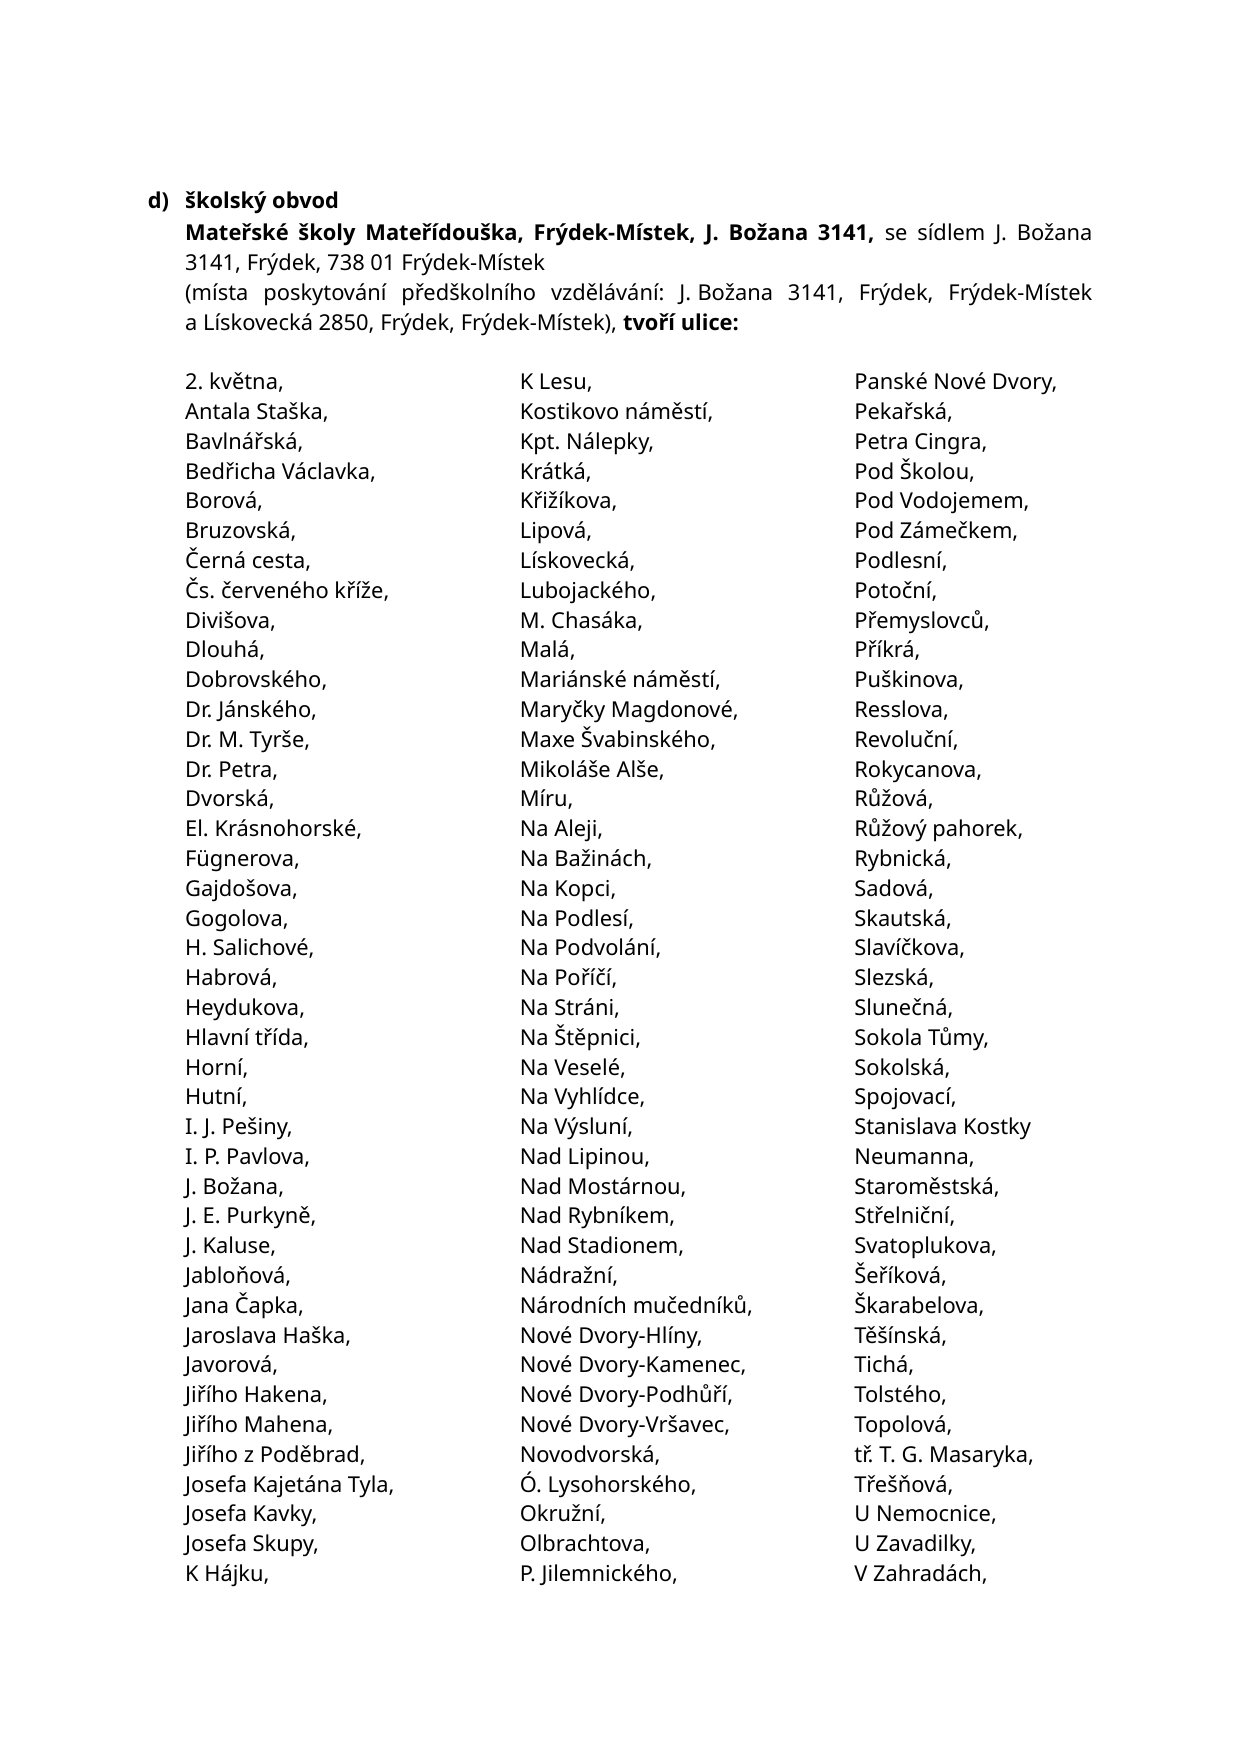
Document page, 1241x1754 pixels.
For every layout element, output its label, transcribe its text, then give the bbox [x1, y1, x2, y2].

text Jaroslava Haška, [185, 1319, 423, 1349]
text Lubojackého, [519, 575, 758, 604]
text Skautská, [854, 902, 1092, 932]
text Josefa Skupy, [185, 1528, 423, 1558]
text K Lesu, [519, 366, 758, 396]
text Nové Dvory-Podhůří, [519, 1379, 758, 1409]
text Jiřího Mahena, [185, 1409, 423, 1439]
text U Zavadilky, [854, 1528, 1092, 1558]
text V Zahradách, [854, 1558, 1092, 1588]
text Slezská, [854, 962, 1092, 992]
text Habrová, [185, 962, 423, 992]
text Pod Vodojemem, [854, 485, 1092, 515]
text Šeříková, [854, 1260, 1092, 1290]
text U Nemocnice, [854, 1498, 1092, 1528]
text Sadová, [854, 873, 1092, 902]
text Dr. Jánského, [185, 694, 423, 724]
text Bavlnářská, [185, 426, 423, 456]
text I. J. Pešiny, [185, 1111, 423, 1141]
text Podlesní, [854, 545, 1092, 575]
text Na Výsluní, [519, 1111, 758, 1141]
text Pod Školou, [854, 456, 1092, 485]
text Přemyslovců, [854, 604, 1092, 634]
text Novodvorská, [519, 1439, 758, 1468]
text Jiřího z Poděbrad, [185, 1439, 423, 1468]
text K Hájku, [185, 1558, 423, 1588]
text El. Krásnohorské, [185, 813, 423, 843]
text 2. května, [185, 366, 423, 396]
text Josefa Kajetána Tyla, [185, 1468, 423, 1498]
text Dr. M. Tyrše, [185, 724, 423, 753]
text Sokolská, [854, 1051, 1092, 1081]
text Mariánské náměstí, [519, 664, 758, 694]
text Nové Dvory-Hlíny, [519, 1319, 758, 1349]
text Stanislava Kostky Neumanna, [854, 1111, 1092, 1171]
text Křižíkova, [519, 485, 758, 515]
text Jana Čapka, [185, 1290, 423, 1319]
text Topolová, [854, 1409, 1092, 1439]
text Lískovecká, [519, 545, 758, 575]
text Míru, [519, 783, 758, 813]
text Malá, [519, 634, 758, 664]
text Spojovací, [854, 1081, 1092, 1111]
text (místa poskytování předškolního vzdělávání: J. Božana 3141, Frýdek, Frýdek-Místek a Lískovecká 2850, Frýdek, Frýdek-Místek), tvoří ulice: [185, 277, 1092, 336]
text Maryčky Magdonové, [519, 694, 758, 724]
text Lipová, [519, 515, 758, 545]
text Národních mučedníků, [519, 1290, 758, 1319]
text Heydukova, [185, 992, 423, 1022]
text Na Stráni, [519, 992, 758, 1022]
text P. Jilemnického, [519, 1558, 758, 1588]
text Javorová, [185, 1349, 423, 1379]
text Dobrovského, [185, 664, 423, 694]
text Nad Mostárnou, [519, 1171, 758, 1200]
text Na Podvolání, [519, 932, 758, 962]
text Dlouhá, [185, 634, 423, 664]
text Josefa Kavky, [185, 1498, 423, 1528]
text Na Bažinách, [519, 843, 758, 873]
text Nad Rybníkem, [519, 1200, 758, 1230]
text Bedřicha Václavka, [185, 456, 423, 485]
text Čs. červeného kříže, [185, 575, 423, 604]
text Rokycanova, [854, 753, 1092, 783]
text Nádražní, [519, 1260, 758, 1290]
text Škarabelova, [854, 1290, 1092, 1319]
text Borová, [185, 485, 423, 515]
text Střelniční, [854, 1200, 1092, 1230]
text Pekařská, [854, 396, 1092, 426]
text Gajdošova, [185, 873, 423, 902]
text Puškinova, [854, 664, 1092, 694]
text Krátká, [519, 456, 758, 485]
text Kostikovo náměstí, [519, 396, 758, 426]
text Mateřské školy Mateřídouška, Frýdek-Místek, J. Božana 3141, se sídlem J. Božana 3141, Frýdek, 738 01 Frýdek-Místek [185, 217, 1092, 277]
text Jabloňová, [185, 1260, 423, 1290]
text Gogolova, [185, 902, 423, 932]
text Dr. Petra, [185, 753, 423, 783]
text Kpt. Nálepky, [519, 426, 758, 456]
text Rybnická, [854, 843, 1092, 873]
text Sokola Tůmy, [854, 1022, 1092, 1051]
text tř. T. G. Masaryka, [854, 1439, 1092, 1468]
text Na Poříčí, [519, 962, 758, 992]
text Fügnerova, [185, 843, 423, 873]
list školský obvod [148, 185, 1092, 215]
text Maxe Švabinského, [519, 724, 758, 753]
text Svatoplukova, [854, 1230, 1092, 1260]
text Panské Nové Dvory, [854, 366, 1092, 396]
text Jiřího Hakena, [185, 1379, 423, 1409]
text Černá cesta, [185, 545, 423, 575]
text Dvorská, [185, 783, 423, 813]
text Bruzovská, [185, 515, 423, 545]
text Staroměstská, [854, 1171, 1092, 1200]
text I. P. Pavlova, [185, 1141, 423, 1171]
text Hutní, [185, 1081, 423, 1111]
text Na Podlesí, [519, 902, 758, 932]
text Horní, [185, 1051, 423, 1081]
text Na Vyhlídce, [519, 1081, 758, 1111]
text Těšínská, [854, 1319, 1092, 1349]
text Nad Lipinou, [519, 1141, 758, 1171]
text Růžový pahorek, [854, 813, 1092, 843]
text Divišova, [185, 604, 423, 634]
text Resslova, [854, 694, 1092, 724]
text Na Kopci, [519, 873, 758, 902]
text Růžová, [854, 783, 1092, 813]
text J. Kaluse, [185, 1230, 423, 1260]
text Pod Zámečkem, [854, 515, 1092, 545]
text H. Salichové, [185, 932, 423, 962]
text M. Chasáka, [519, 604, 758, 634]
text Na Štěpnici, [519, 1022, 758, 1051]
text J. Božana, [185, 1171, 423, 1200]
text Tolstého, [854, 1379, 1092, 1409]
text Ó. Lysohorského, [519, 1468, 758, 1498]
text Nové Dvory-Kamenec, [519, 1349, 758, 1379]
text Slunečná, [854, 992, 1092, 1022]
text Antala Staška, [185, 396, 423, 426]
text Mikoláše Alše, [519, 753, 758, 783]
text Olbrachtova, [519, 1528, 758, 1558]
text Slavíčkova, [854, 932, 1092, 962]
text Revoluční, [854, 724, 1092, 753]
text Petra Cingra, [854, 426, 1092, 456]
text Třešňová, [854, 1468, 1092, 1498]
text Nové Dvory-Vršavec, [519, 1409, 758, 1439]
text J. E. Purkyně, [185, 1200, 423, 1230]
text Na Veselé, [519, 1051, 758, 1081]
text Nad Stadionem, [519, 1230, 758, 1260]
text Příkrá, [854, 634, 1092, 664]
text Okružní, [519, 1498, 758, 1528]
text Tichá, [854, 1349, 1092, 1379]
text Na Aleji, [519, 813, 758, 843]
text Hlavní třída, [185, 1022, 423, 1051]
text Potoční, [854, 575, 1092, 604]
